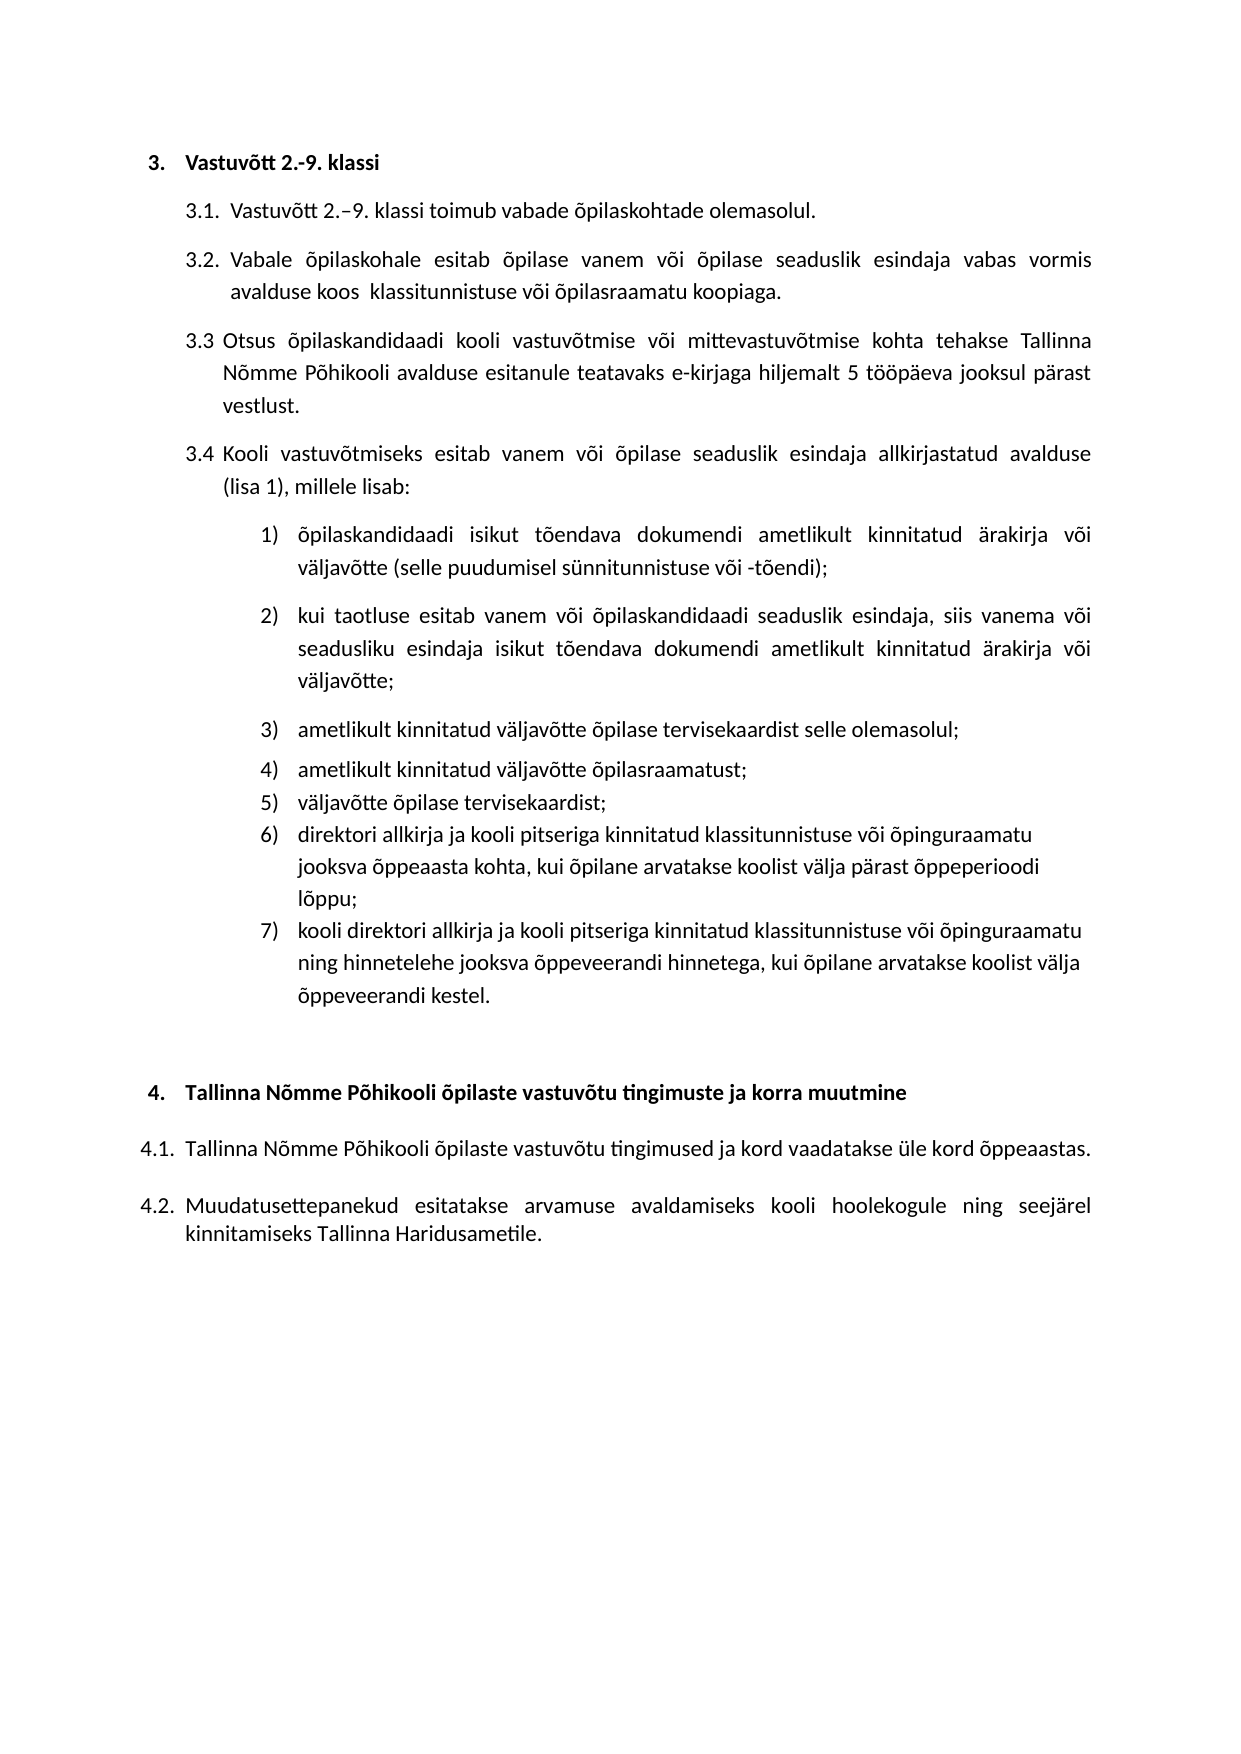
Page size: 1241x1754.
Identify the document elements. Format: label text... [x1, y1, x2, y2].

subtitle Vastuvõtt 2.–9. klassi toimub vabade õpilaskohtade olemasolul. [185, 196, 1093, 224]
subtitle ametlikult kinnitatud väljavõtte õpilase tervisekaardist selle olemasolul; [260, 715, 1093, 743]
list Muudatusettepanekud esitatakse arvamuse avaldamiseks kooli hoolekogule ning seejärel kinnitamiseks Tallinna Haridusametile. [140, 1191, 1093, 1247]
subtitle kui taotluse esitab vanem või õpilaskandidaadi seaduslik esindaja, siis vanema või seadusliku esindaja isikut tõendava dokumendi ametlikult kinnitatud ärakirja või väljavõtte; [260, 602, 1093, 694]
list direktori allkirja ja kooli pitseriga kinnitatud klassitunnistuse või õpinguraamatu jooksva õppeaasta kohta, kui õpilane arvatakse koolist välja pärast õppeperioodi lõppu; [260, 820, 1093, 912]
subtitle Kooli vastuvõtmiseks esitab vanem või õpilase seaduslik esindaja allkirjastatud avalduse (lisa 1), millele lisab: [185, 439, 1093, 500]
list ametlikult kinnitatud väljavõtte õpilasraamatust; [260, 755, 1093, 783]
subtitle Vastuvõtt 2.-9. klassi [148, 148, 1093, 176]
list Tallinna Nõmme Põhikooli õpilaste vastuvõtu tingimuste ja korra muutmine [148, 1078, 1093, 1106]
list kooli direktori allkirja ja kooli pitseriga kinnitatud klassitunnistuse või õpinguraamatu ning hinnetelehe jooksva õppeveerandi hinnetega, kui õpilane arvatakse koolist välja õppeveerandi kestel. [260, 916, 1093, 1009]
subtitle Otsus õpilaskandidaadi kooli vastuvõtmise või mittevastuvõtmise kohta tehakse Tallinna Nõmme Põhikooli avalduse esitanule teatavaks e-kirjaga hiljemalt 5 tööpäeva jooksul pärast vestlust. [185, 326, 1093, 419]
subtitle õpilaskandidaadi isikut tõendava dokumendi ametlikult kinnitatud ärakirja või väljavõtte (selle puudumisel sünnitunnistuse või -tõendi); [260, 521, 1093, 581]
subtitle Vabale õpilaskohale esitab õpilase vanem või õpilase seaduslik esindaja vabas vormis avalduse koos klassitunnistuse või õpilasraamatu koopiaga. [185, 245, 1093, 306]
list väljavõtte õpilase tervisekaardist; [260, 788, 1093, 816]
list Tallinna Nõmme Põhikooli õpilaste vastuvõtu tingimused ja kord vaadatakse üle kord õppeaastas. [140, 1134, 1093, 1191]
